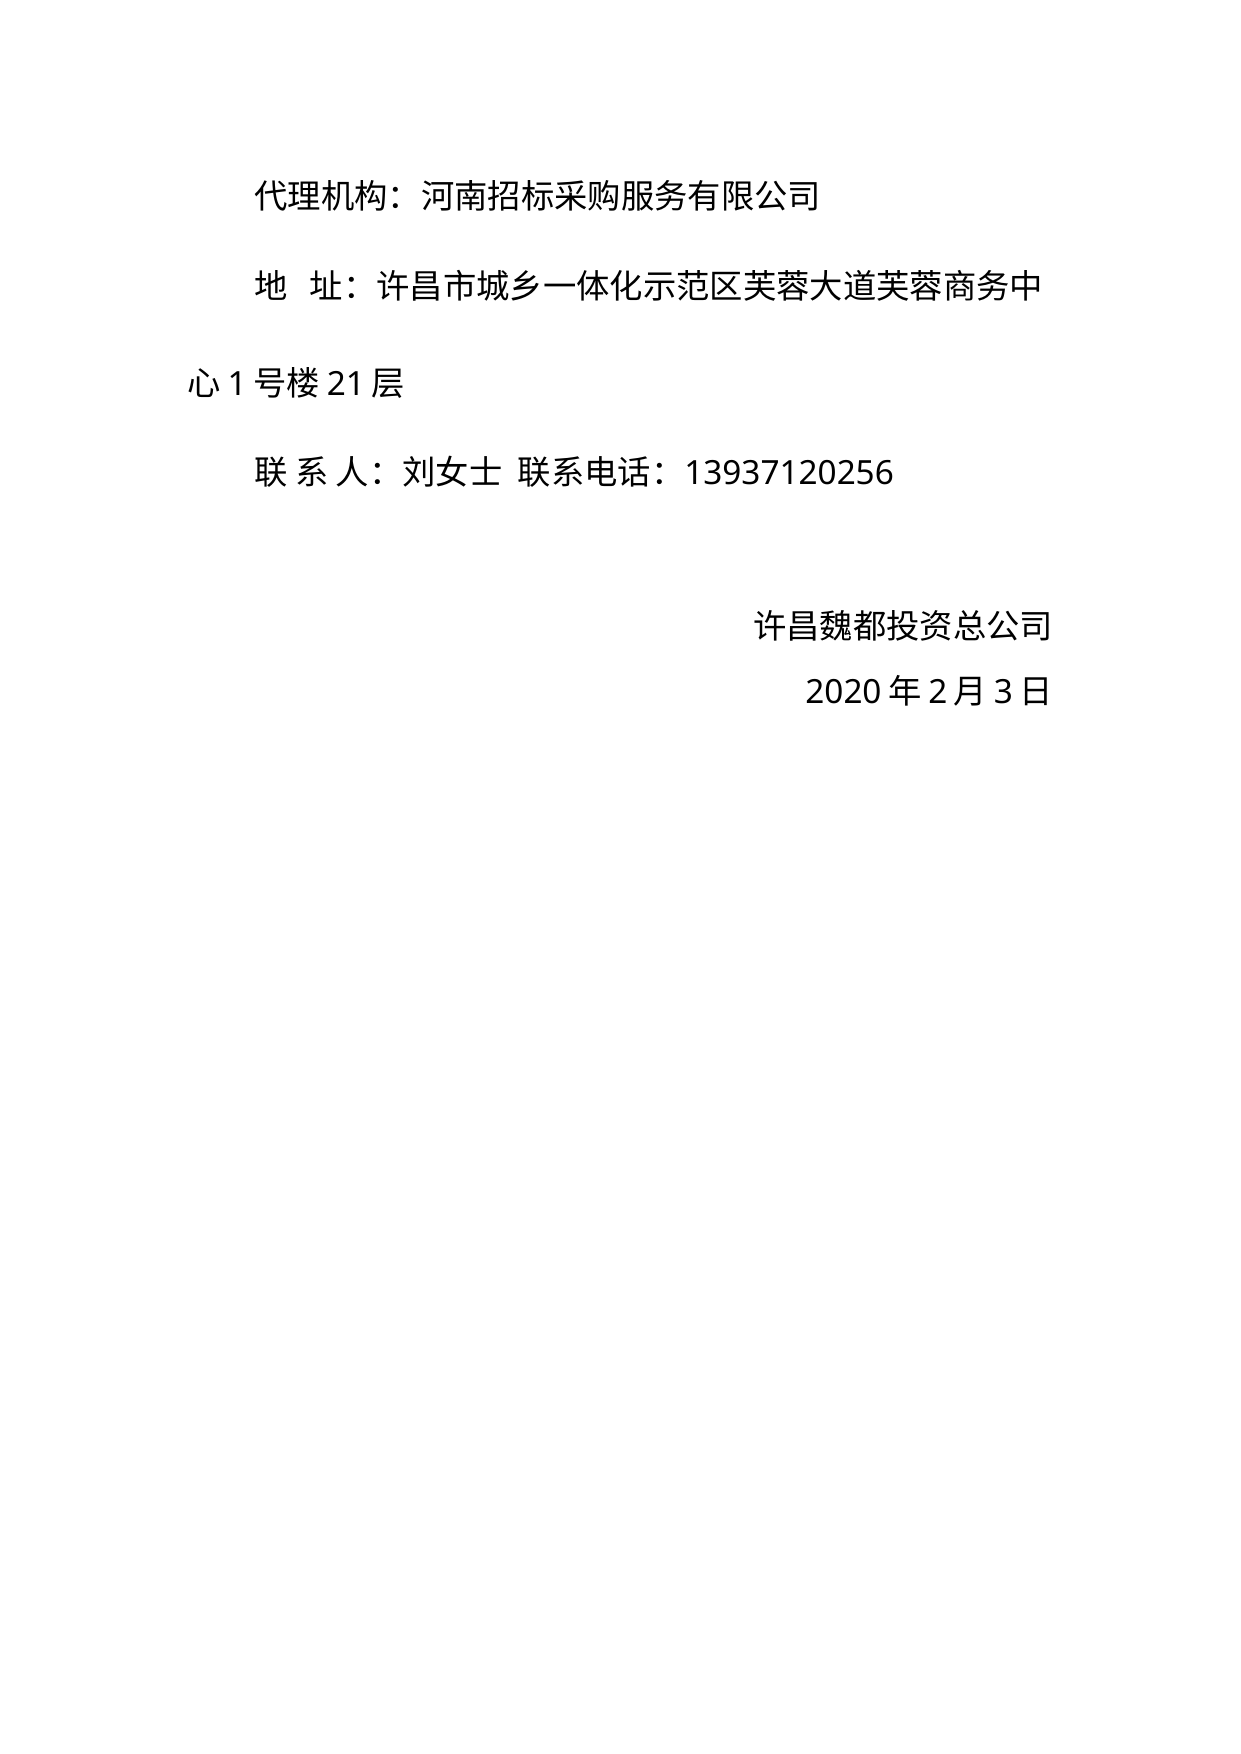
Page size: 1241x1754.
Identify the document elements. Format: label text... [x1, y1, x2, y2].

text 地 址：许昌市城乡一体化示范区芙蓉大道芙蓉商务中心1号楼21层 [187, 251, 1053, 413]
text 联 系 人：刘女士 联系电话：13937120256 [187, 438, 1053, 503]
text 2020年2月3日 [187, 657, 1053, 722]
text 许昌魏都投资总公司 [187, 592, 1053, 657]
text 代理机构：河南招标采购服务有限公司 [187, 162, 1053, 227]
